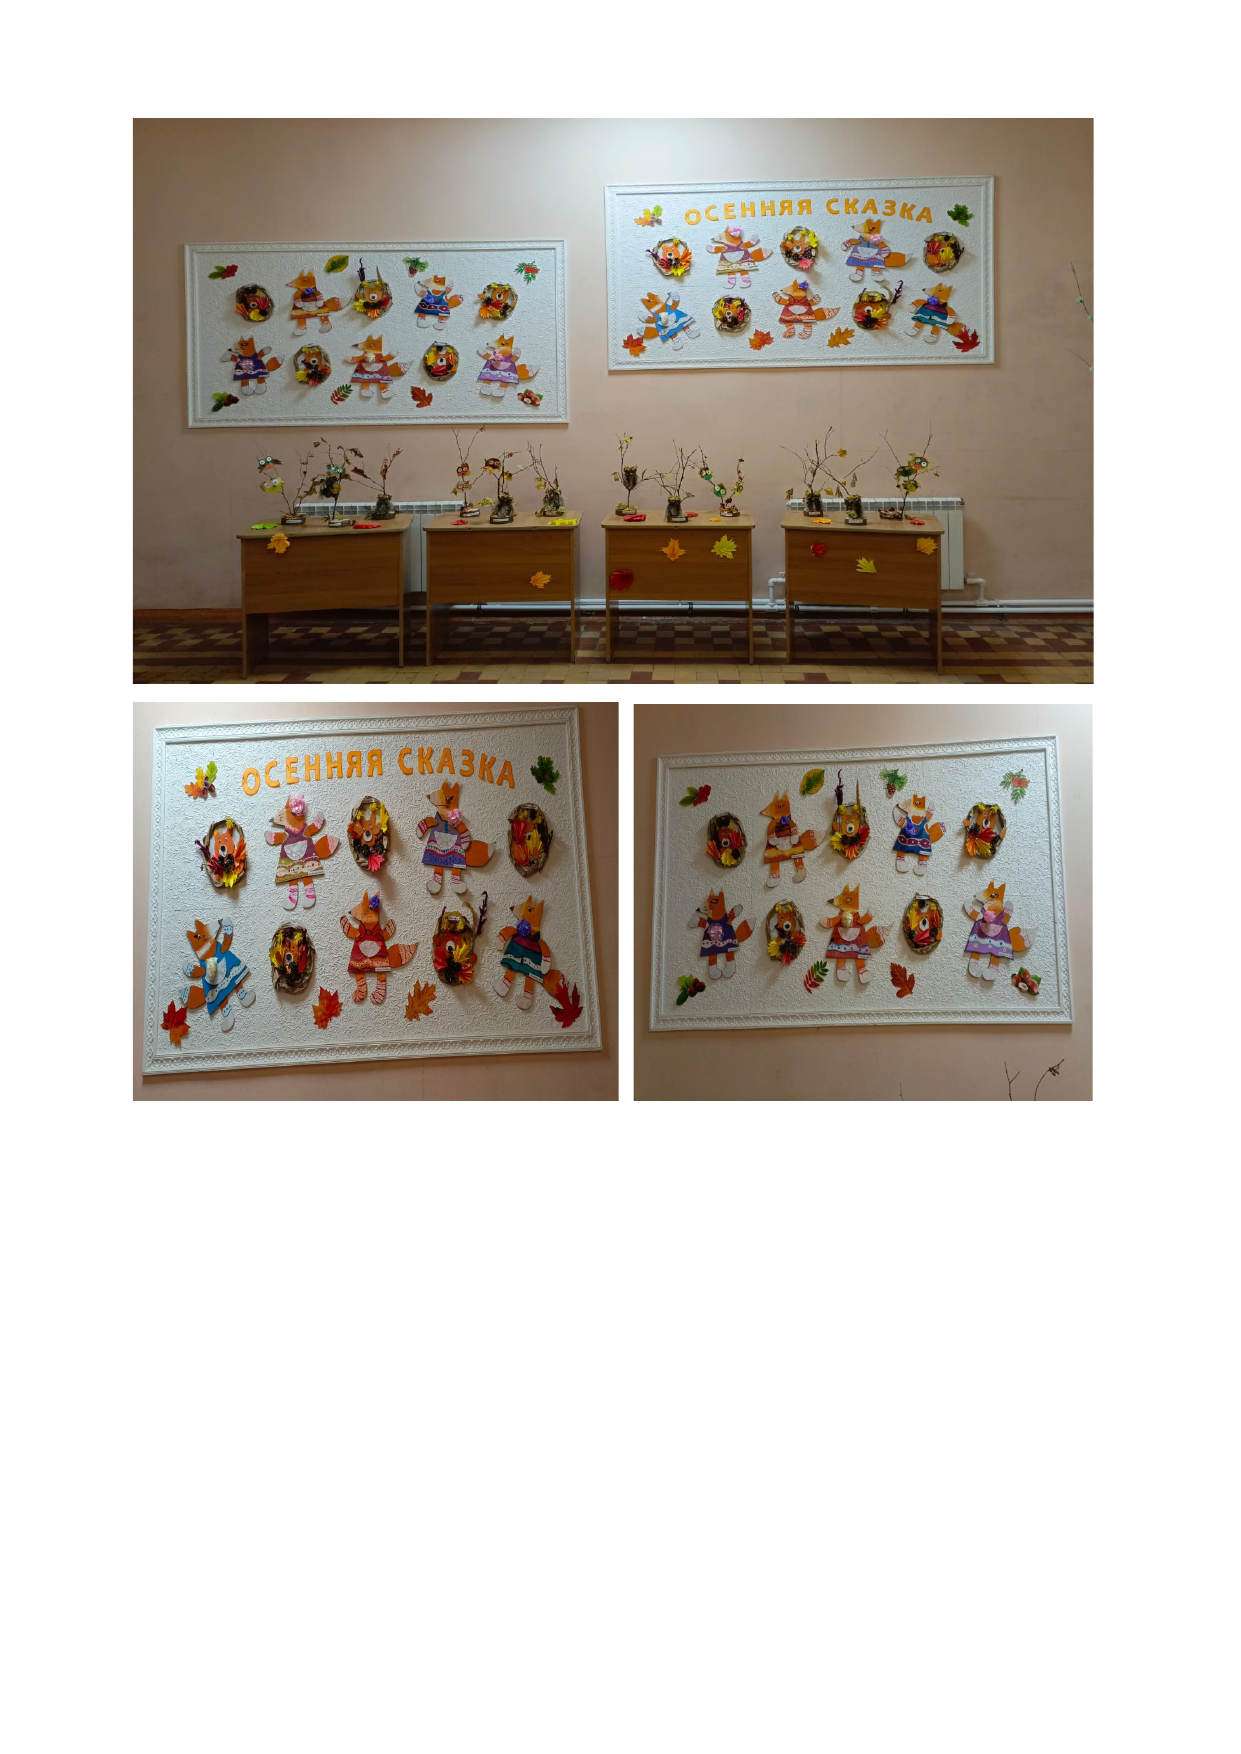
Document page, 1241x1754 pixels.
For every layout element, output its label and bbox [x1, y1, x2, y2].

picture [132, 118, 1094, 684]
picture [132, 702, 619, 1101]
picture [633, 704, 1093, 1101]
